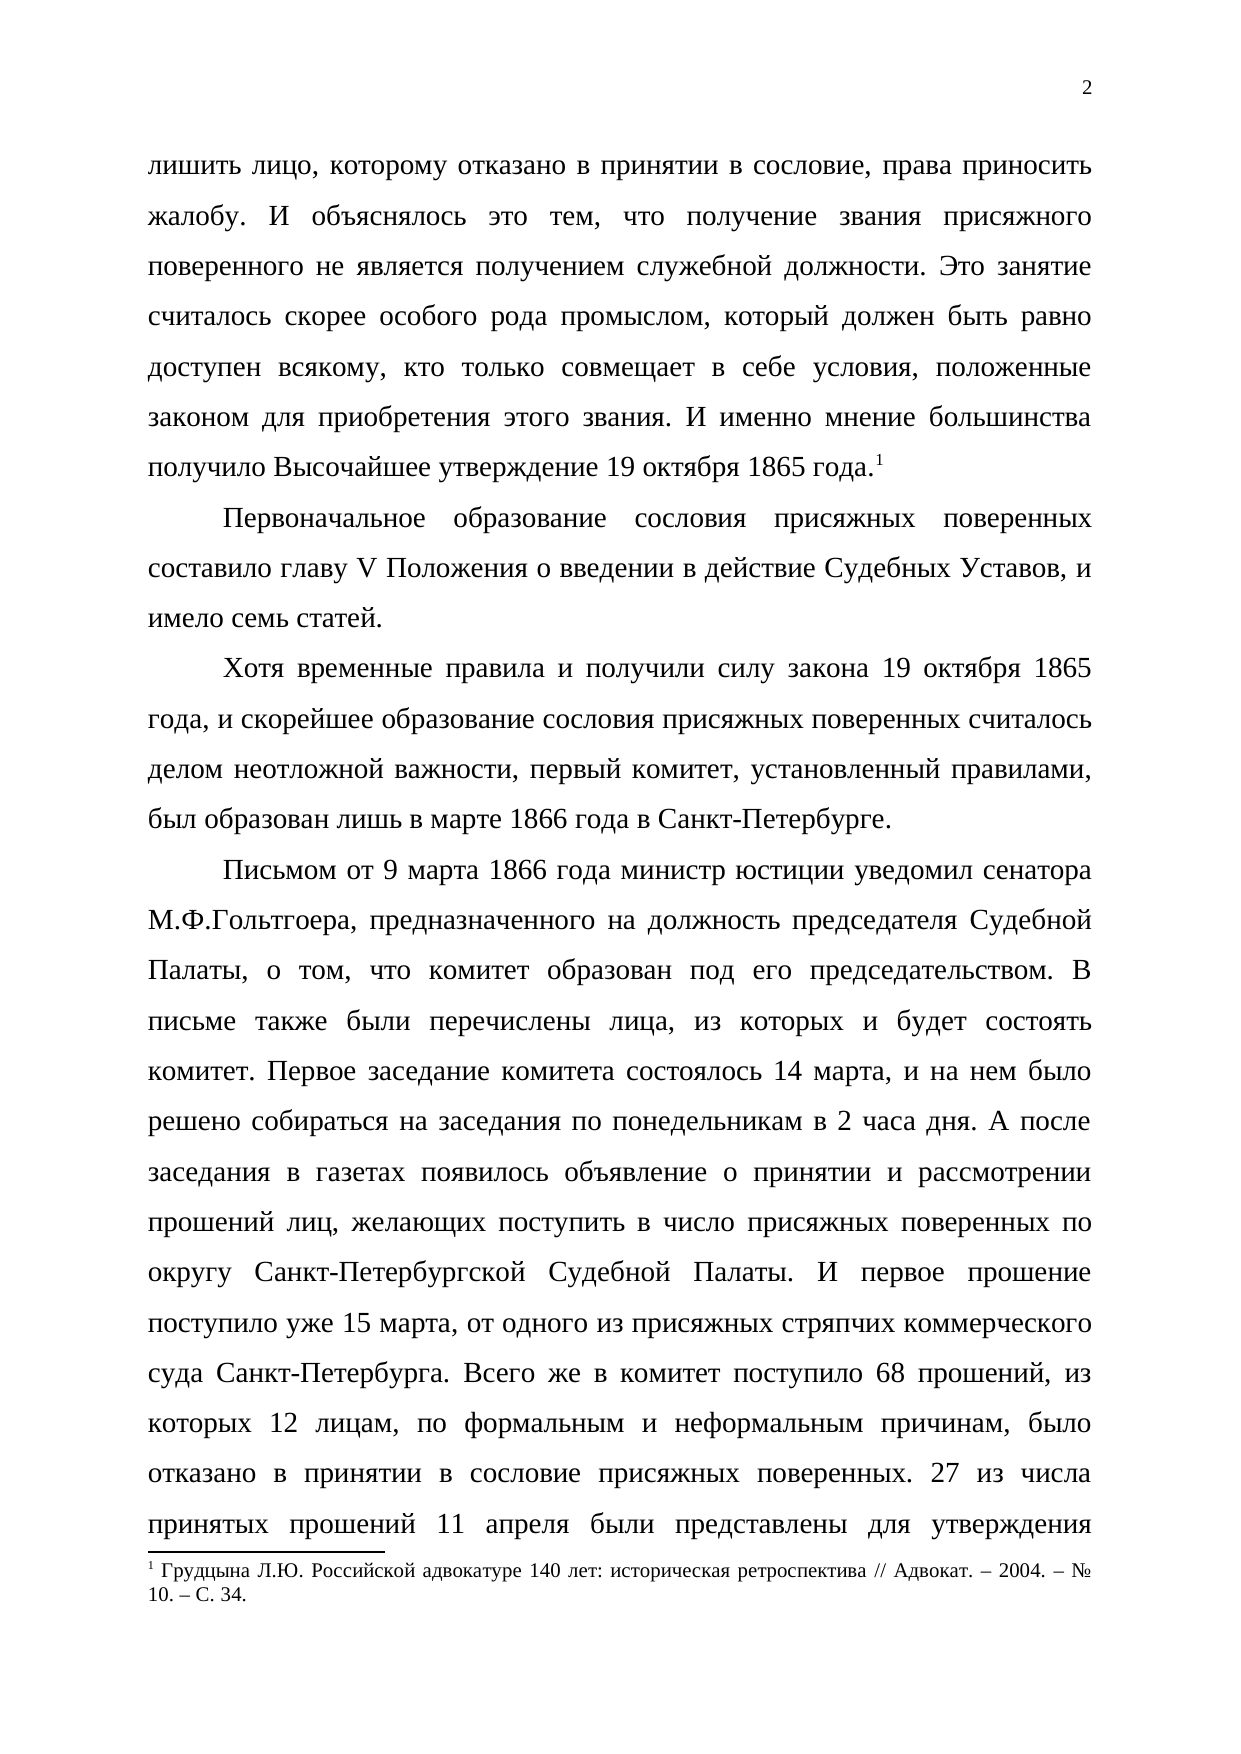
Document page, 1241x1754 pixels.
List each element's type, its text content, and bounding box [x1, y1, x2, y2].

text Хотя временные правила и получили силу закона 19 октября 1865 года, и скорейшее образование сословия присяжных поверенных считалось делом неотложной важности, первый комитет, установленный правилами, был образован лишь в марте 1866 года в Санкт-Петербурге. [148, 651, 1092, 835]
text Первоначальное образование сословия присяжных поверенных составило главу V Положения о введении в действие Судебных Уставов, и имело семь статей. [148, 500, 1092, 634]
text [148, 852, 1092, 1540]
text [148, 148, 1092, 483]
